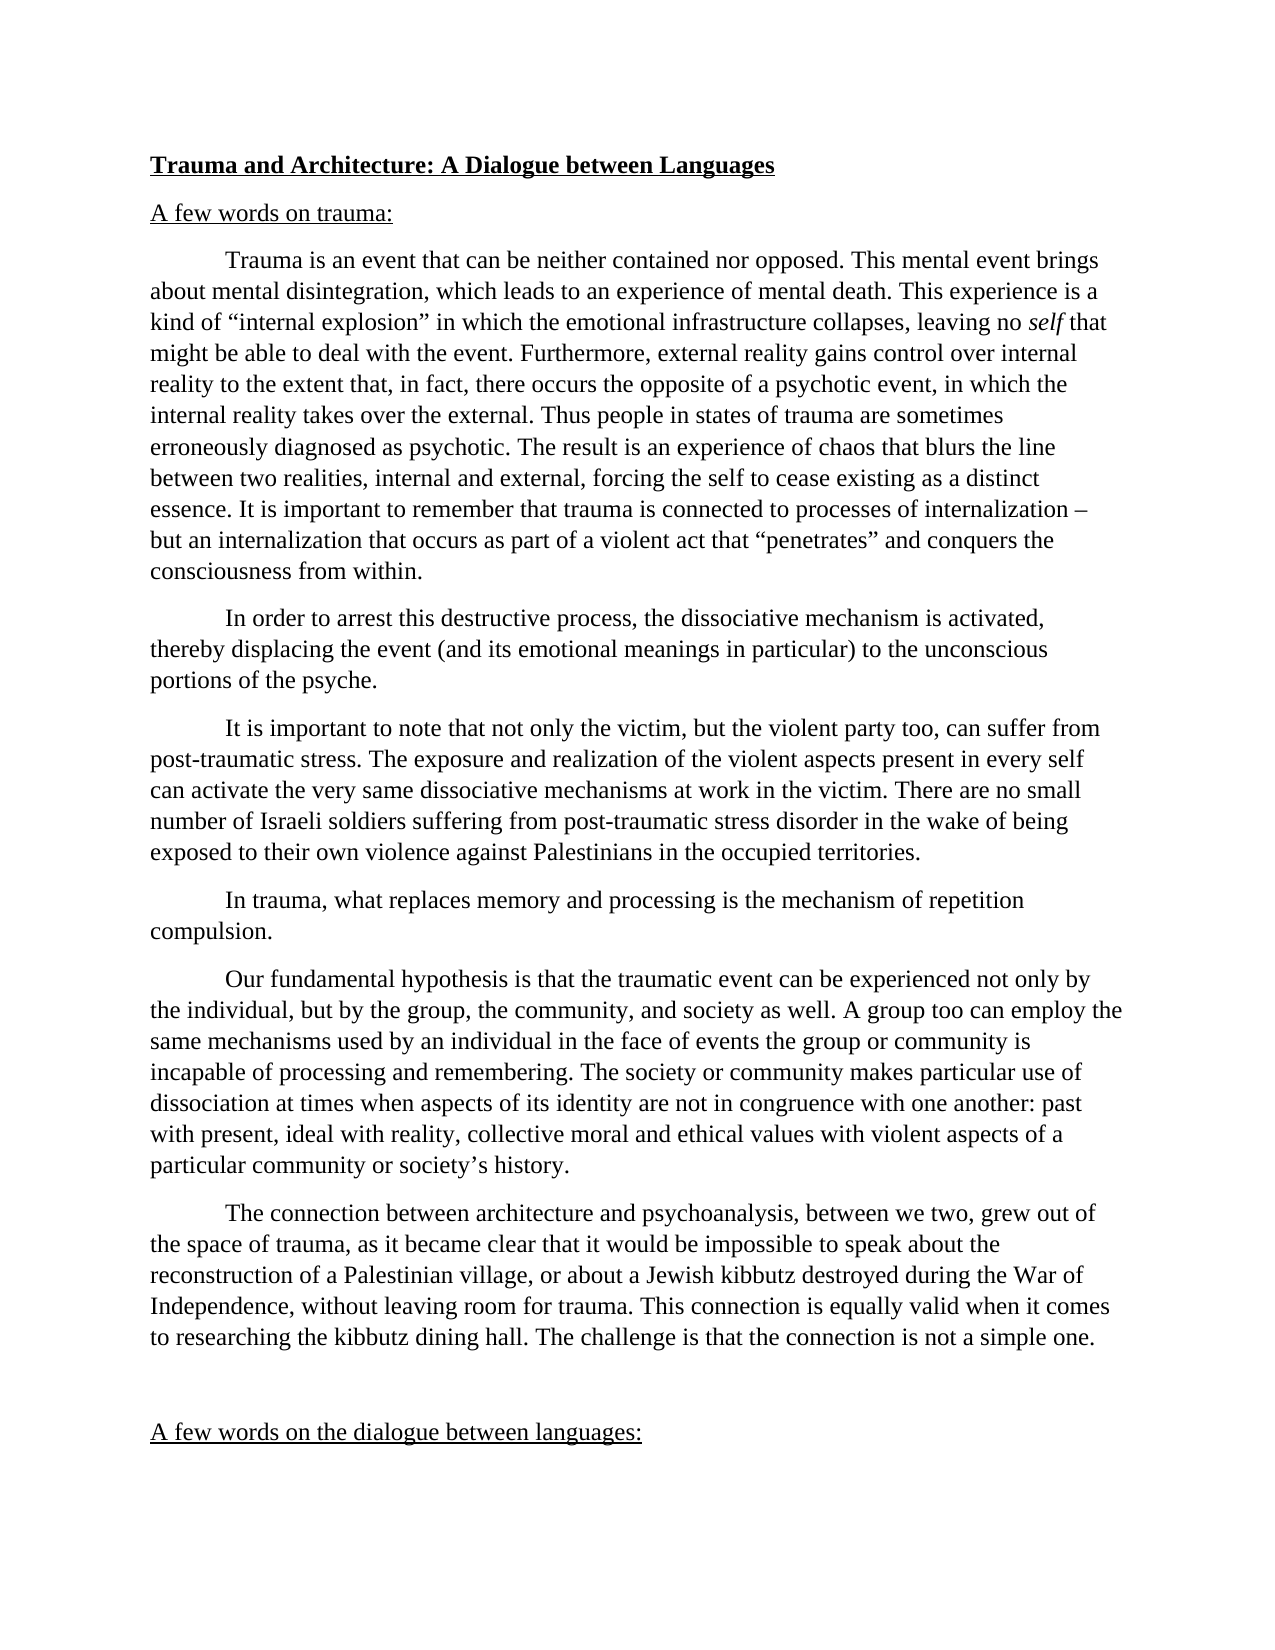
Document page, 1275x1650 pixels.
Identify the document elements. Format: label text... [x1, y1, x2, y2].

text Our fundamental hypothesis is that the traumatic event can be experienced not only by the individual, but by the group, the community, and society as well. A group too can employ the same mechanisms used by an individual in the face of events the group or community is incapable of processing and remembering. The society or community makes particular use of dissociation at times when aspects of its identity are not in congruence with one another: past with present, ideal with reality, collective moral and ethical values with violent aspects of a particular community or society’s history. [150, 964, 1125, 1179]
text The connection between architecture and psychoanalysis, between we two, grew out of the space of trauma, as it became clear that it would be impossible to speak about the reconstruction of a Palestinian village, or about a Jewish kibbutz destroyed during the War of Independence, without leaving room for trauma. This connection is equally valid when it comes to researching the kibbutz dining hall. The challenge is that the connection is not a simple one. [150, 1198, 1125, 1351]
text In trauma, what replaces memory and processing is the mechanism of repetition compulsion. [150, 885, 1125, 945]
text It is important to note that not only the victim, but the violent party too, can suffer from post-traumatic stress. The exposure and realization of the violent aspects present in every self can activate the very same dissociative mechanisms at work in the victim. There are no small number of Israeli soldiers suffering from post-traumatic stress disorder in the wake of being exposed to their own violence against Palestinians in the occupied territories. [150, 713, 1125, 866]
text A few words on trauma: [150, 198, 1125, 226]
text Trauma is an event that can be neither contained nor opposed. This mental event brings about mental disintegration, which leads to an experience of mental death. This experience is a kind of “internal explosion” in which the emotional infrastructure collapses, leaving no self that might be able to deal with the event. Furthermore, external reality gains control over internal reality to the extent that, in fact, there occurs the opposite of a psychotic event, in which the internal reality takes over the external. Thus people in states of trauma are sometimes erroneously diagnosed as psychotic. The result is an experience of chaos that blurs the line between two realities, internal and external, forcing the self to cease existing as a distinct essence. It is important to remember that trauma is connected to processes of internalization – but an internalization that occurs as part of a violent act that “penetrates” and conquers the consciousness from within. [150, 245, 1125, 584]
text In order to arrest this destructive process, the dissociative mechanism is activated, thereby displacing the event (and its emotional meanings in particular) to the unconscious portions of the psyche. [150, 603, 1125, 694]
text A few words on the dialogue between languages: [150, 1417, 1125, 1446]
text Trauma and Architecture: A Dialogue between Languages [150, 150, 1125, 179]
